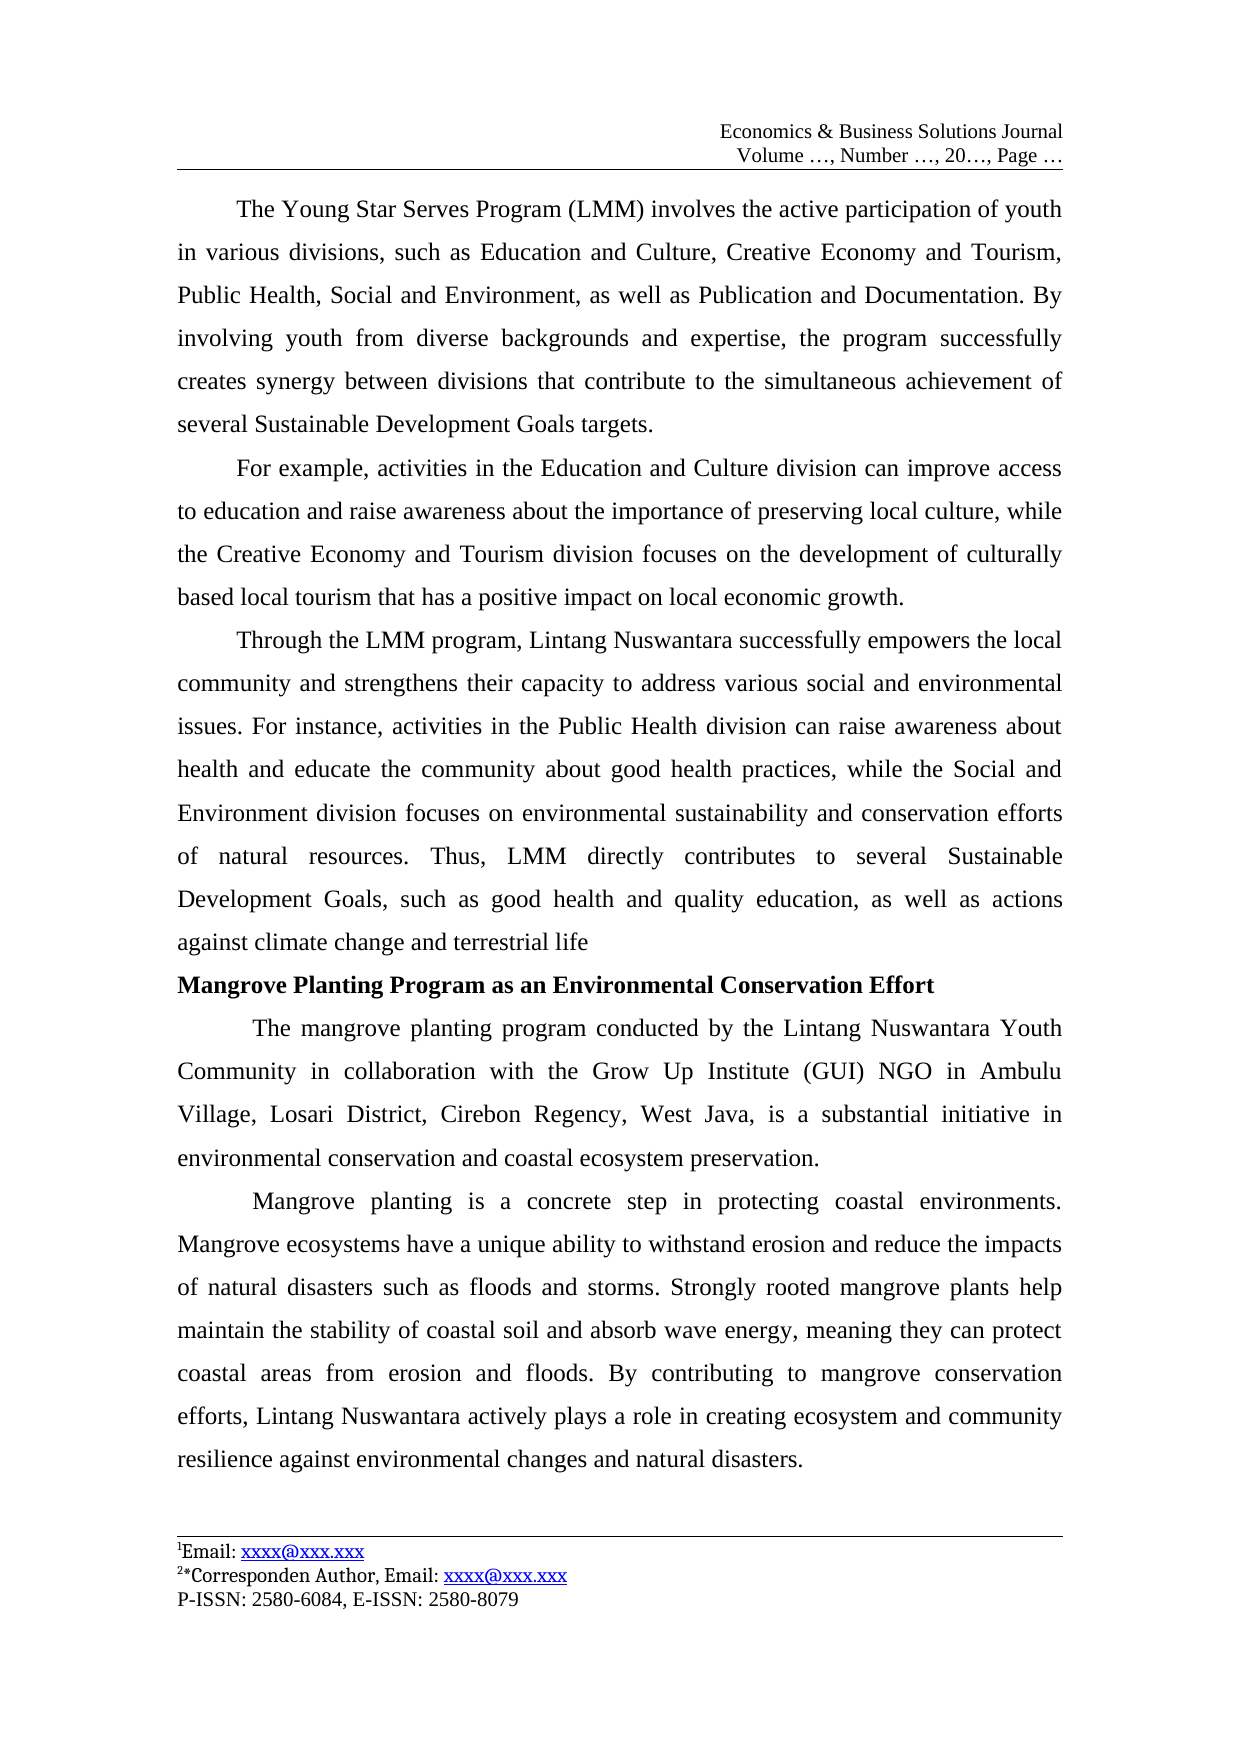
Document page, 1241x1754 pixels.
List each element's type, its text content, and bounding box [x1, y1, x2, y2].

text Through the LMM program, Lintang Nuswantara successfully empowers the local community and strengthens their capacity to address various social and environmental issues. For instance, activities in the Public Health division can raise awareness about health and educate the community about good health practices, while the Social and Environment division focuses on environmental sustainability and conservation efforts of natural resources. Thus, LMM directly contributes to several Sustainable Development Goals, such as good health and quality education, as well as actions against climate change and terrestrial life [177, 625, 1063, 956]
text Mangrove planting is a concrete step in protecting coastal environments. Mangrove ecosystems have a unique ability to withstand erosion and reduce the impacts of natural disasters such as floods and storms. Strongly rooted mangrove plants help maintain the stability of coastal soil and absorb wave energy, meaning they can protect coastal areas from erosion and floods. By contributing to mangrove conservation efforts, Lintang Nuswantara actively plays a role in creating ecosystem and community resilience against environmental changes and natural disasters. [177, 1186, 1063, 1473]
text The Young Star Serves Program (LMM) involves the active participation of youth in various divisions, such as Education and Culture, Creative Economy and Tourism, Public Health, Social and Environment, as well as Publication and Documentation. By involving youth from diverse backgrounds and expertise, the program successfully creates synergy between divisions that contribute to the simultaneous achievement of several Sustainable Development Goals targets. [177, 194, 1063, 438]
text The mangrove planting program conducted by the Lintang Nuswantara Youth Community in collaboration with the Grow Up Institute (GUI) NGO in Ambulu Village, Losari District, Cirebon Regency, West Java, is a substantial initiative in environmental conservation and coastal ecosystem preservation. [177, 1013, 1063, 1171]
text For example, activities in the Education and Culture division can improve access to education and raise awareness about the importance of preserving local culture, while the Creative Economy and Tourism division focuses on the development of culturally based local tourism that has a positive impact on local economic growth. [177, 453, 1063, 611]
text Mangrove Planting Program as an Environmental Conservation Effort [177, 970, 1063, 999]
